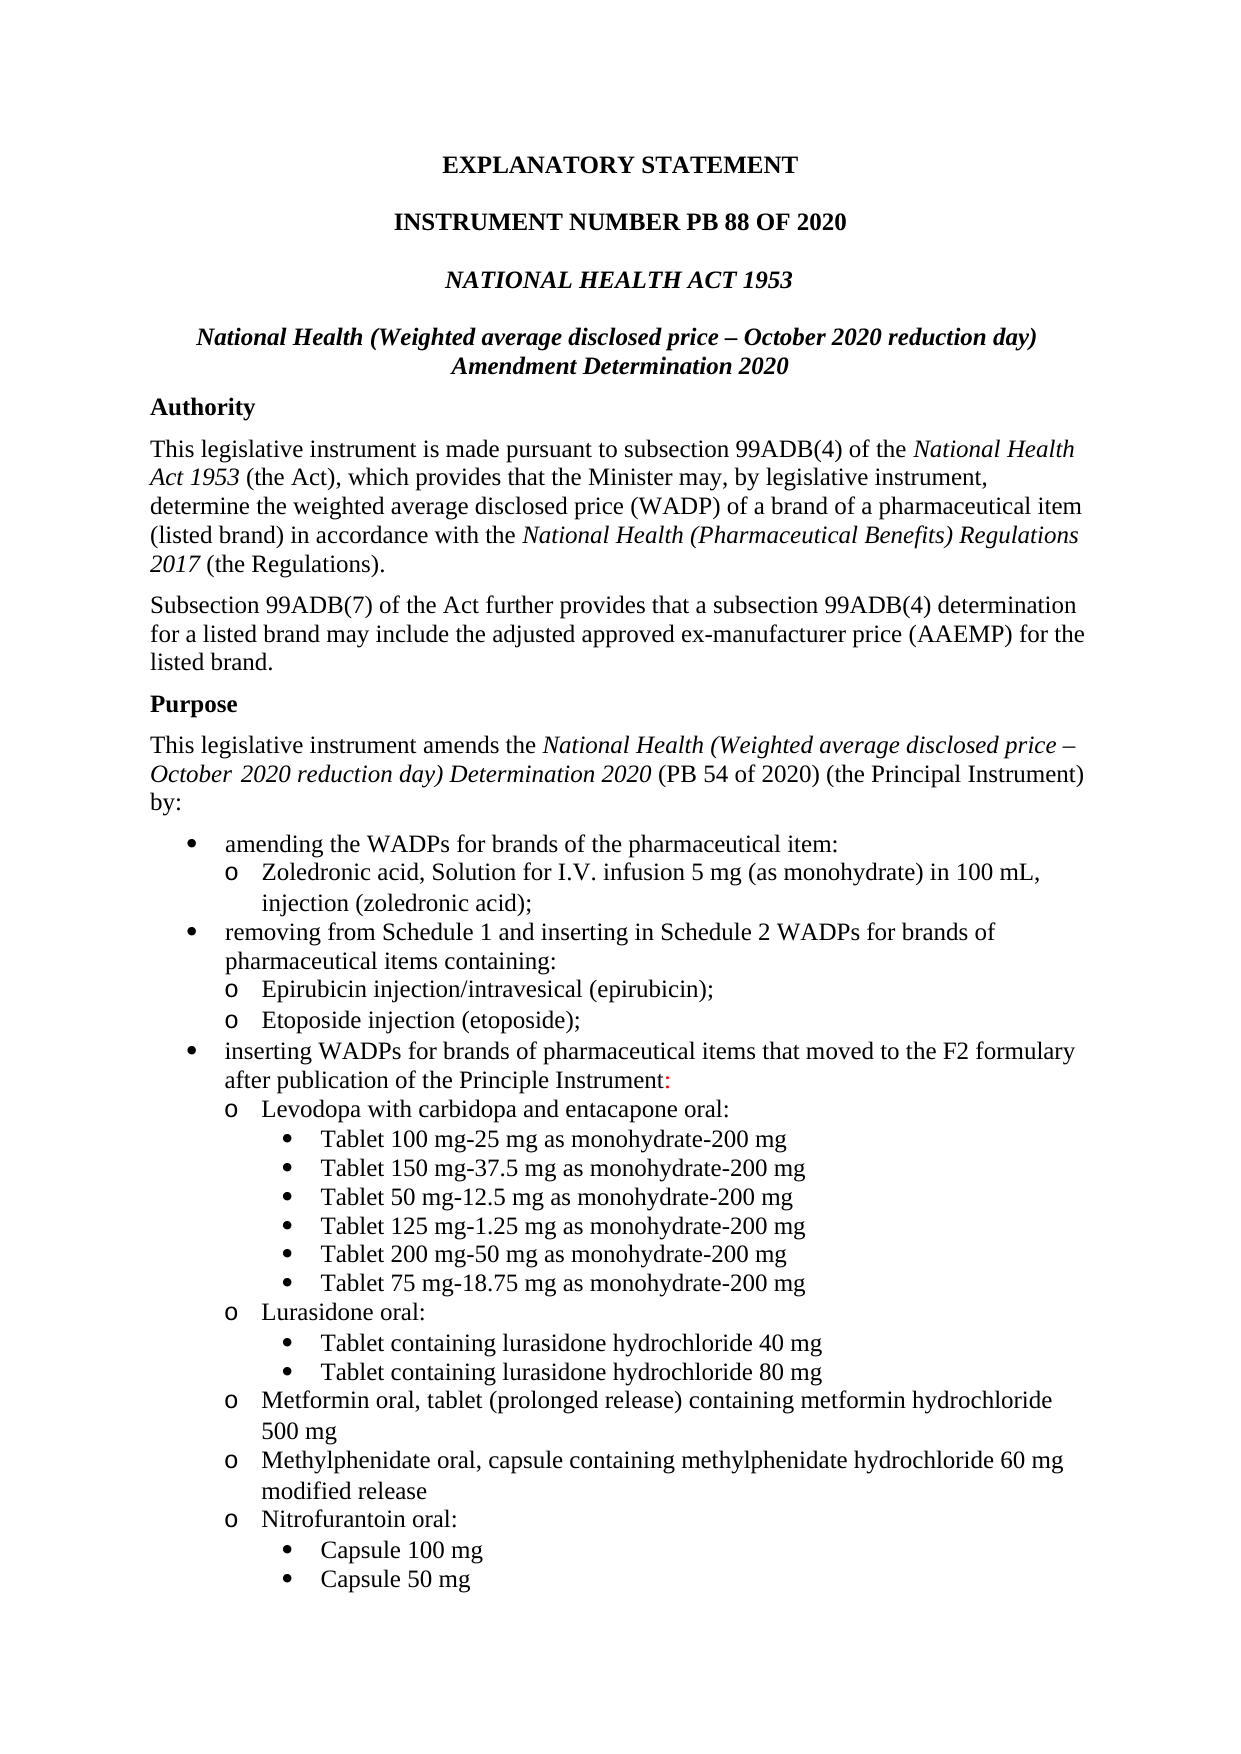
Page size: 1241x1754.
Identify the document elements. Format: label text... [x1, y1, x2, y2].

list Tablet containing lurasidone hydrochloride 40 mg [283, 1328, 1090, 1357]
list Etoposide injection (etoposide); [224, 1005, 1090, 1036]
text INSTRUMENT NUMBER PB 88 OF 2020 [150, 207, 1090, 236]
list Epirubicin injection/intravesical (epirubicin); [224, 974, 1090, 1005]
list amending the WADPs for brands of the pharmaceutical item: [187, 829, 1090, 857]
list Capsule 100 mg [283, 1535, 1090, 1564]
list Metformin oral, tablet (prolonged release) containing metformin hydrochloride 500 mg [224, 1385, 1090, 1445]
text Subsection 99ADB(7) of the Act further provides that a subsection 99ADB(4) determination for a listed brand may include the adjusted approved ex-manufacturer price (AAEMP) for the listed brand. [150, 590, 1090, 676]
list Tablet 100 mg-25 mg as monohydrate-200 mg [283, 1124, 1090, 1153]
list Lurasidone oral: [224, 1297, 1090, 1328]
list Levodopa with carbidopa and entacapone oral: [224, 1094, 1090, 1124]
list Tablet 125 mg-1.25 mg as monohydrate-200 mg [283, 1211, 1090, 1239]
text NATIONAL HEALTH ACT 1953 [150, 265, 1090, 294]
text National Health (Weighted average disclosed price – October 2020 reduction day) Amendment Determination 2020 [150, 322, 1090, 380]
list Tablet 75 mg-18.75 mg as monohydrate-200 mg [283, 1268, 1090, 1297]
text Authority [150, 392, 1090, 421]
list Nitrofurantoin oral: [224, 1504, 1090, 1535]
list Tablet 50 mg-12.5 mg as monohydrate-200 mg [283, 1182, 1090, 1211]
text This legislative instrument amends the National Health (Weighted average disclosed price – October 2020 reduction day) Determination 2020 (PB 54 of 2020) (the Principal Instrument) by: [150, 730, 1090, 816]
list Tablet containing lurasidone hydrochloride 80 mg [283, 1357, 1090, 1385]
list Tablet 150 mg-37.5 mg as monohydrate-200 mg [283, 1153, 1090, 1182]
text EXPLANATORY STATEMENT [150, 150, 1090, 179]
list removing from Schedule 1 and inserting in Schedule 2 WADPs for brands of pharmaceutical items containing: [187, 917, 1090, 974]
text Purpose [150, 689, 1090, 717]
list inserting WADPs for brands of pharmaceutical items that moved to the F2 formulary after publication of the Principle Instrument: [187, 1036, 1090, 1094]
list Zoledronic acid, Solution for I.V. infusion 5 mg (as monohydrate) in 100 mL, injection (zoledronic acid); [224, 857, 1090, 917]
text This legislative instrument is made pursuant to subsection 99ADB(4) of the National Health Act 1953 (the Act), which provides that the Minister may, by legislative instrument, determine the weighted average disclosed price (WADP) of a brand of a pharmaceutical item (listed brand) in accordance with the National Health (Pharmaceutical Benefits) Regulations 2017 (the Regulations). [150, 434, 1090, 577]
list Capsule 50 mg [283, 1564, 1090, 1593]
list Tablet 200 mg-50 mg as monohydrate-200 mg [283, 1239, 1090, 1268]
list Methylphenidate oral, capsule containing methylphenidate hydrochloride 60 mg modified release [224, 1445, 1090, 1504]
